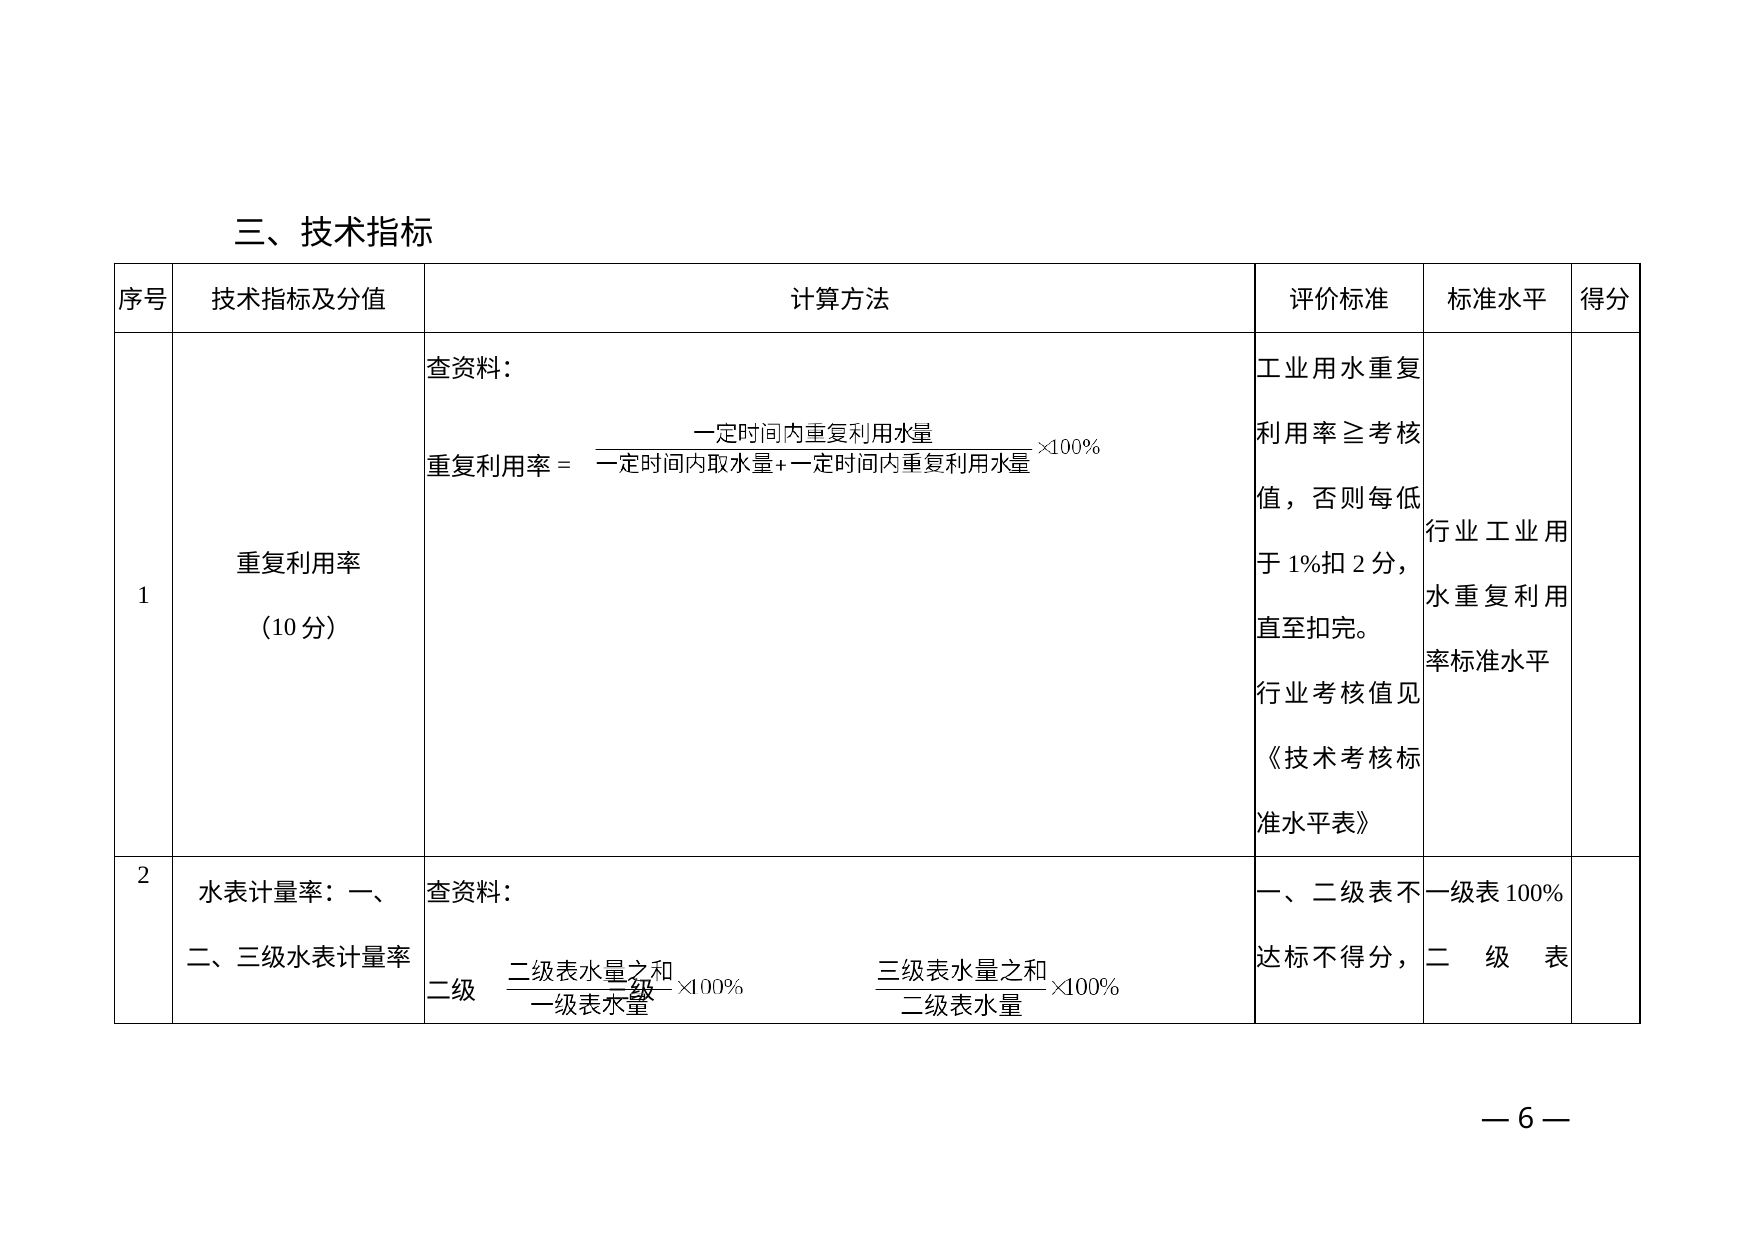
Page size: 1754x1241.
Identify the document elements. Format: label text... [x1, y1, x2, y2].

table_cell [1572, 333, 1639, 856]
table_cell 2 [115, 857, 172, 1023]
text 三、技术指标 [167, 198, 1604, 263]
table_header 标准水平 [1424, 264, 1571, 332]
table_header 评价标准 [1256, 264, 1423, 332]
table_cell 工业用水重复利用率≧考核值，否则每低于1%扣2分，直至扣完。 行业考核值见《技术考核标准水平表》 [1256, 333, 1423, 856]
table_cell 查资料： 重复利用率 = [425, 333, 1254, 856]
table_cell 行业工业用水重复利用率标准水平 [1424, 333, 1571, 856]
table_cell [1572, 857, 1639, 1023]
table_header 计算方法 [425, 264, 1254, 332]
table_cell 查资料： 二级 三级 表计= 表计 = 量率 量率 [425, 857, 1254, 1023]
table_cell 重复利用率 （10分） [173, 333, 424, 856]
table_header 技术指标及分值 [173, 264, 424, 332]
table_cell 一级表100% 二级表≧90% 三级表≧85% [1424, 857, 1571, 1023]
table_cell 1 [115, 333, 172, 856]
table_header 序号 [115, 264, 172, 332]
table_cell 水表计量率：一、二、三级水表计量率指厂、车间、班组（工段、设备）水表计量率 （2分） [173, 857, 424, 1023]
table_header 得分 [1572, 264, 1639, 332]
table_cell 一、二级表不达标不得分，若一、二级表达标而三级表＜85%，得1分 [1256, 857, 1423, 1023]
